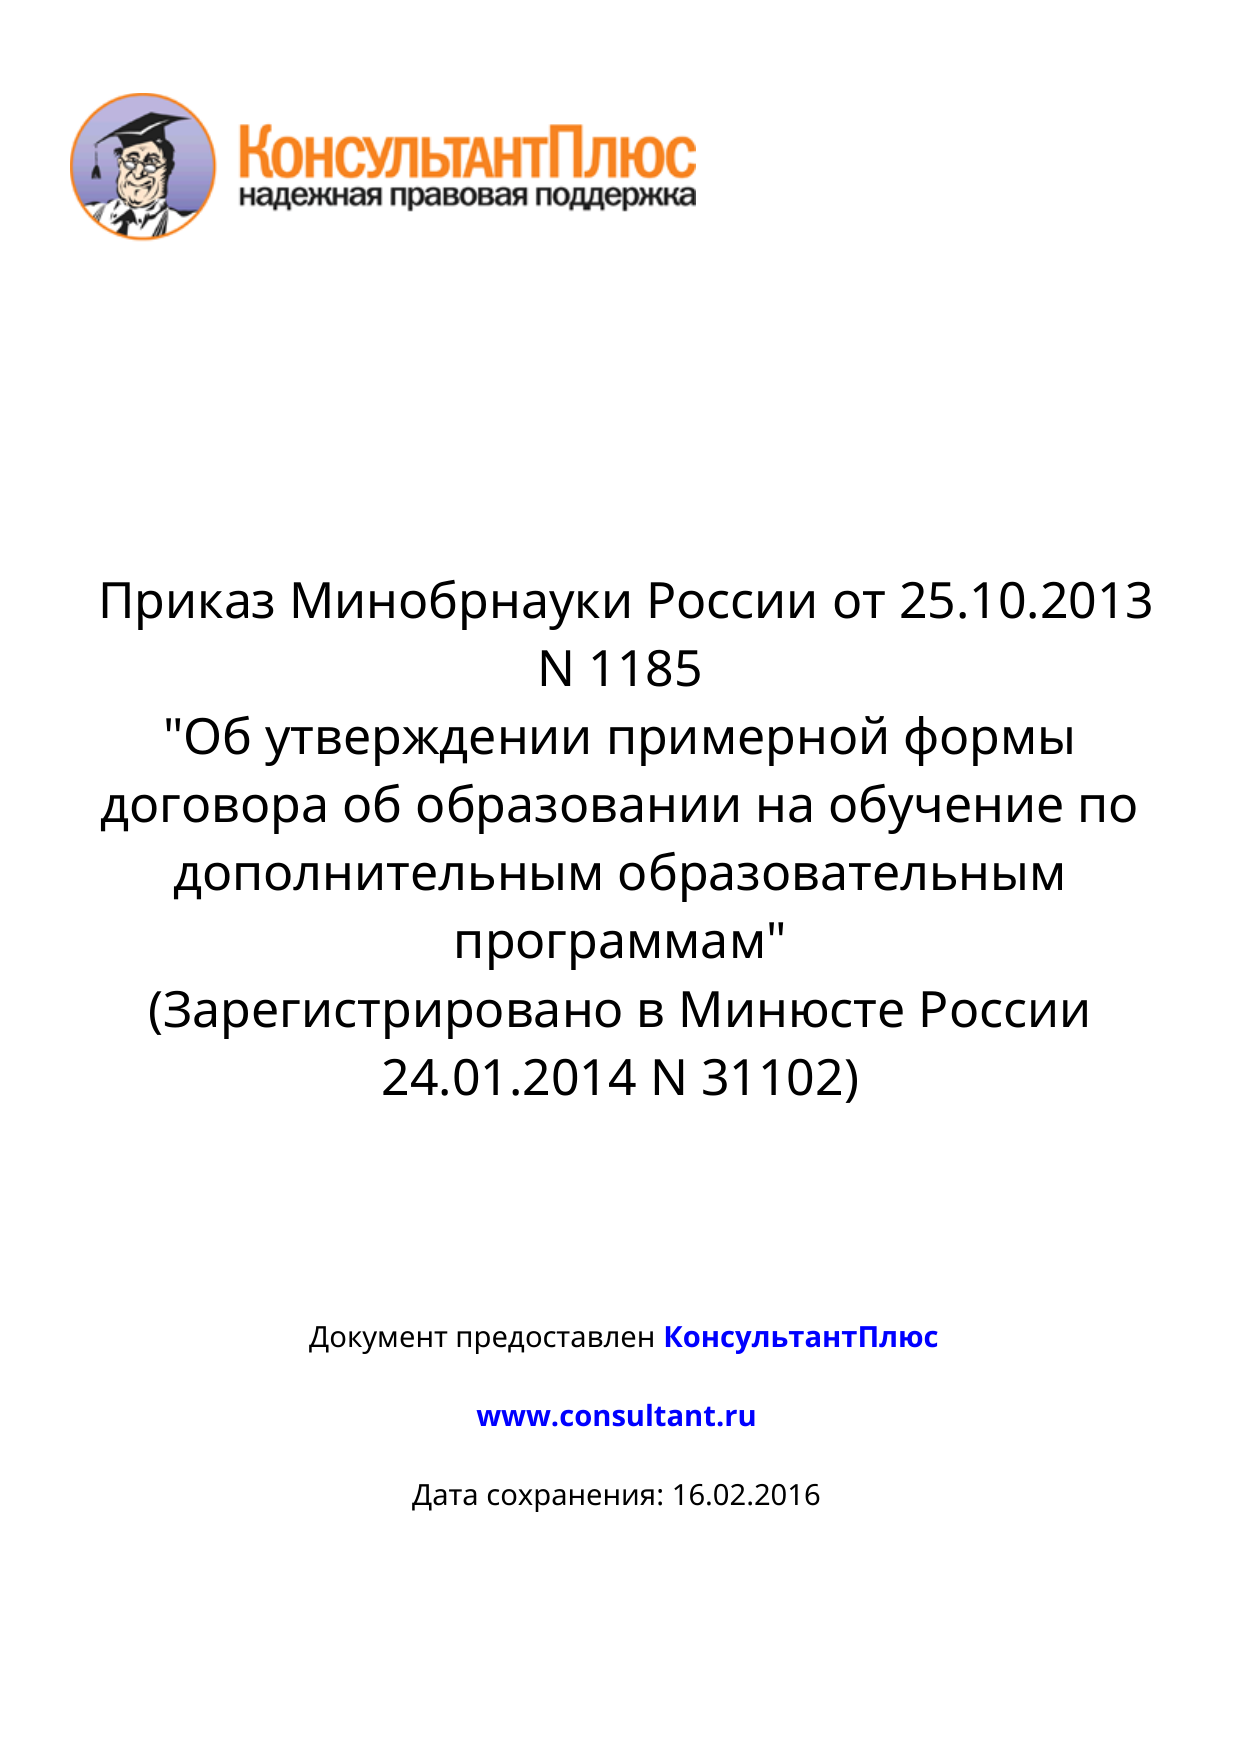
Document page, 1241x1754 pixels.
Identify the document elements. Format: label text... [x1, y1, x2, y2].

table_cell Приказ Минобрнауки России от 25.10.2013 N 1185 "Об утверждении примерной формы договора об образовании на обучение по дополнительным образовательным программам" (Зарегистрировано в Минюсте России 24.01.2014 N 31102) [62, 403, 1178, 1272]
table_header [62, 88, 1178, 403]
picture [70, 93, 696, 243]
table_cell Документ предоставлен КонсультантПлюс www.consultant.ru Дата сохранения: 16.02.2016 [62, 1272, 1178, 1587]
